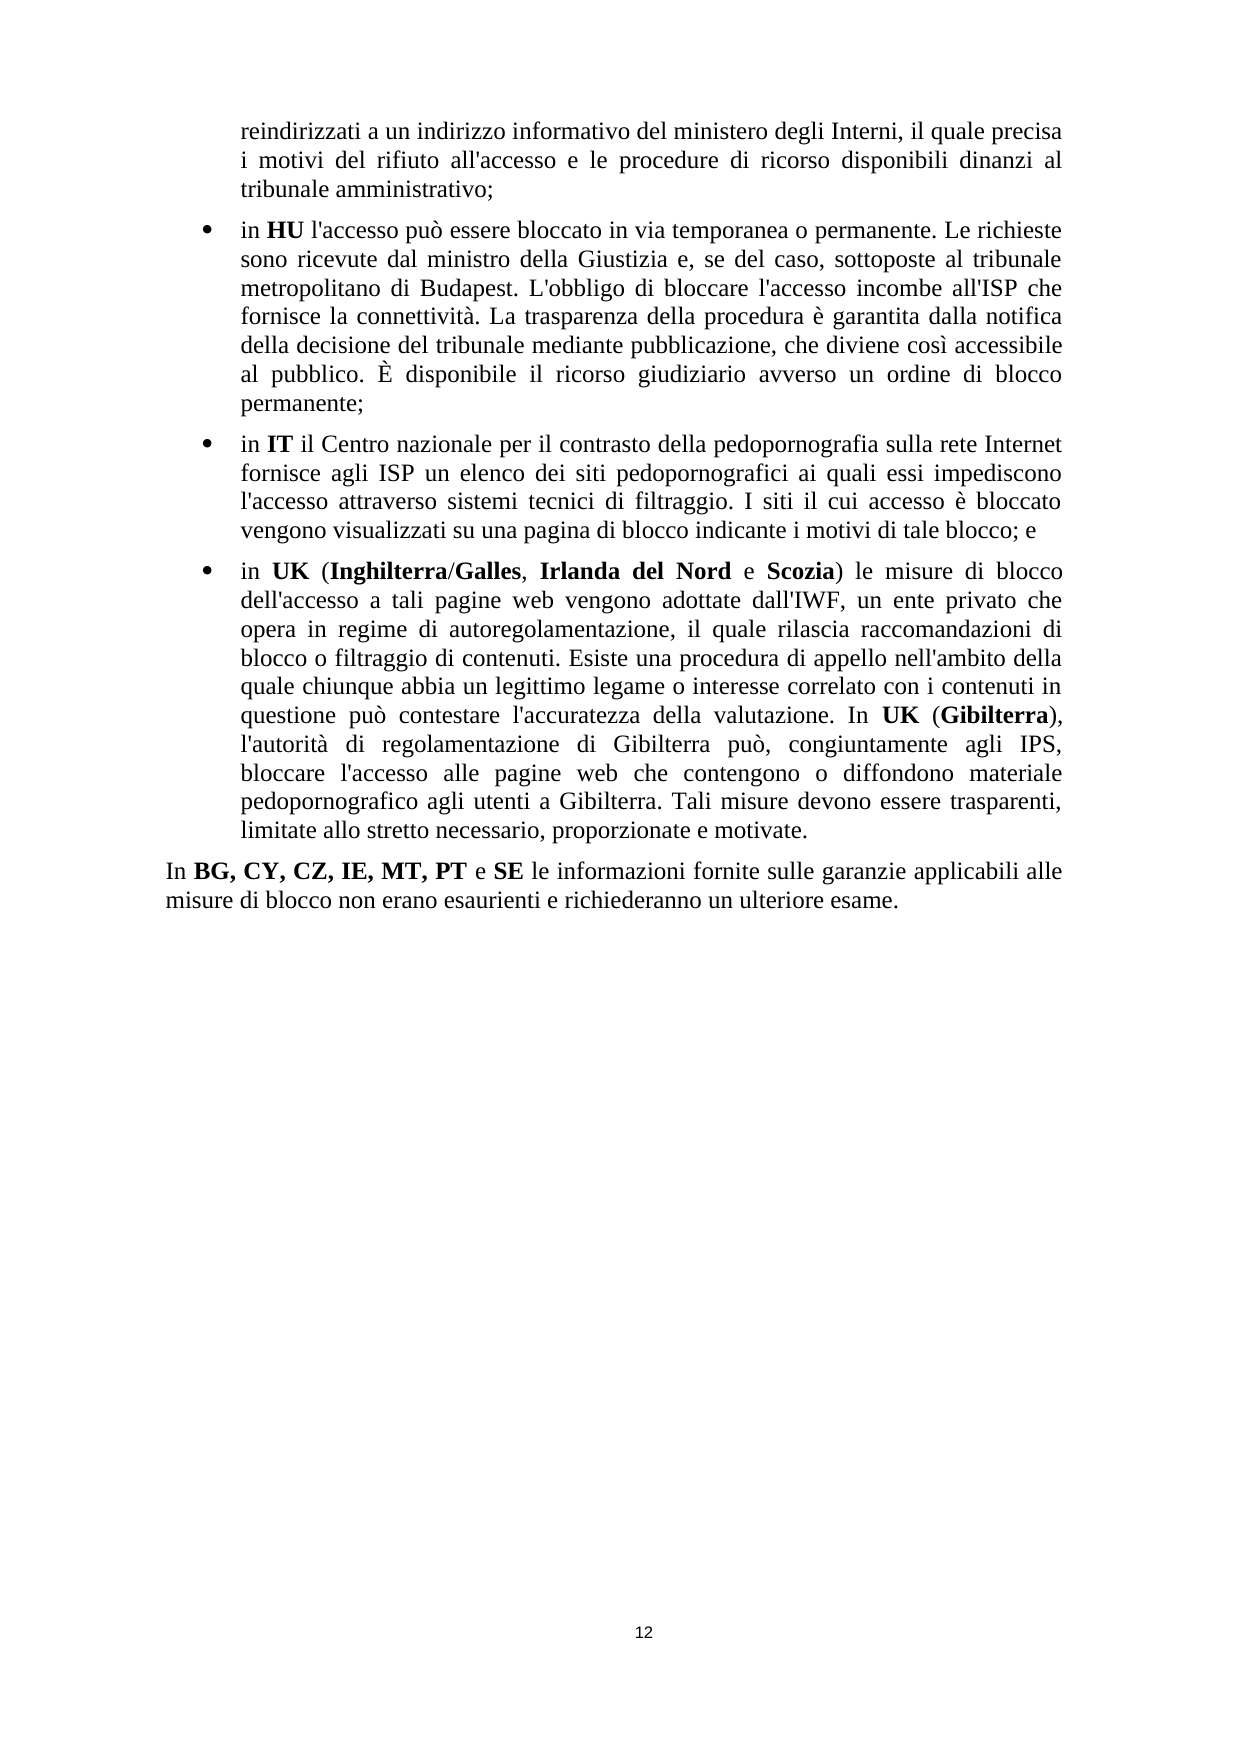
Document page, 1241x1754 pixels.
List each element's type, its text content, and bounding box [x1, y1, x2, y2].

list In BG, CY, CZ, IE, MT, PT e SE le informazioni fornite sulle garanzie applicabili alle misure di blocco non erano esaurienti e richiederanno un ulteriore esame. [165, 856, 1063, 914]
list in IT il Centro nazionale per il contrasto della pedopornografia sulla rete Internet fornisce agli ISP un elenco dei siti pedopornografici ai quali essi impediscono l'accesso attraverso sistemi tecnici di filtraggio. I siti il cui accesso è bloccato vengono visualizzati su una pagina di blocco indicante i motivi di tale blocco; e [203, 429, 1063, 544]
list in UK (Inghilterra/Galles, Irlanda del Nord e Scozia) le misure di blocco dell'accesso a tali pagine web vengono adottate dall'IWF, un ente privato che opera in regime di autoregolamentazione, il quale rilascia raccomandazioni di blocco o filtraggio di contenuti. Esiste una procedura di appello nell'ambito della quale chiunque abbia un legittimo legame o interesse correlato con i contenuti in questione può contestare l'accuratezza della valutazione. In UK (Gibilterra), l'autorità di regolamentazione di Gibilterra può, congiuntamente agli IPS, bloccare l'accesso alle pagine web che contengono o diffondono materiale pedopornografico agli utenti a Gibilterra. Tali misure devono essere trasparenti, limitate allo stretto necessario, proporzionate e motivate. [203, 556, 1063, 844]
list in HU l'accesso può essere bloccato in via temporanea o permanente. Le richieste sono ricevute dal ministro della Giustizia e, se del caso, sottoposte al tribunale metropolitano di Budapest. L'obbligo di bloccare l'accesso incombe all'ISP che fornisce la connettività. La trasparenza della procedura è garantita dalla notifica della decisione del tribunale mediante pubblicazione, che diviene così accessibile al pubblico. È disponibile il ricorso giudiziario avverso un ordine di blocco permanente; [203, 215, 1063, 416]
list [203, 116, 1063, 203]
